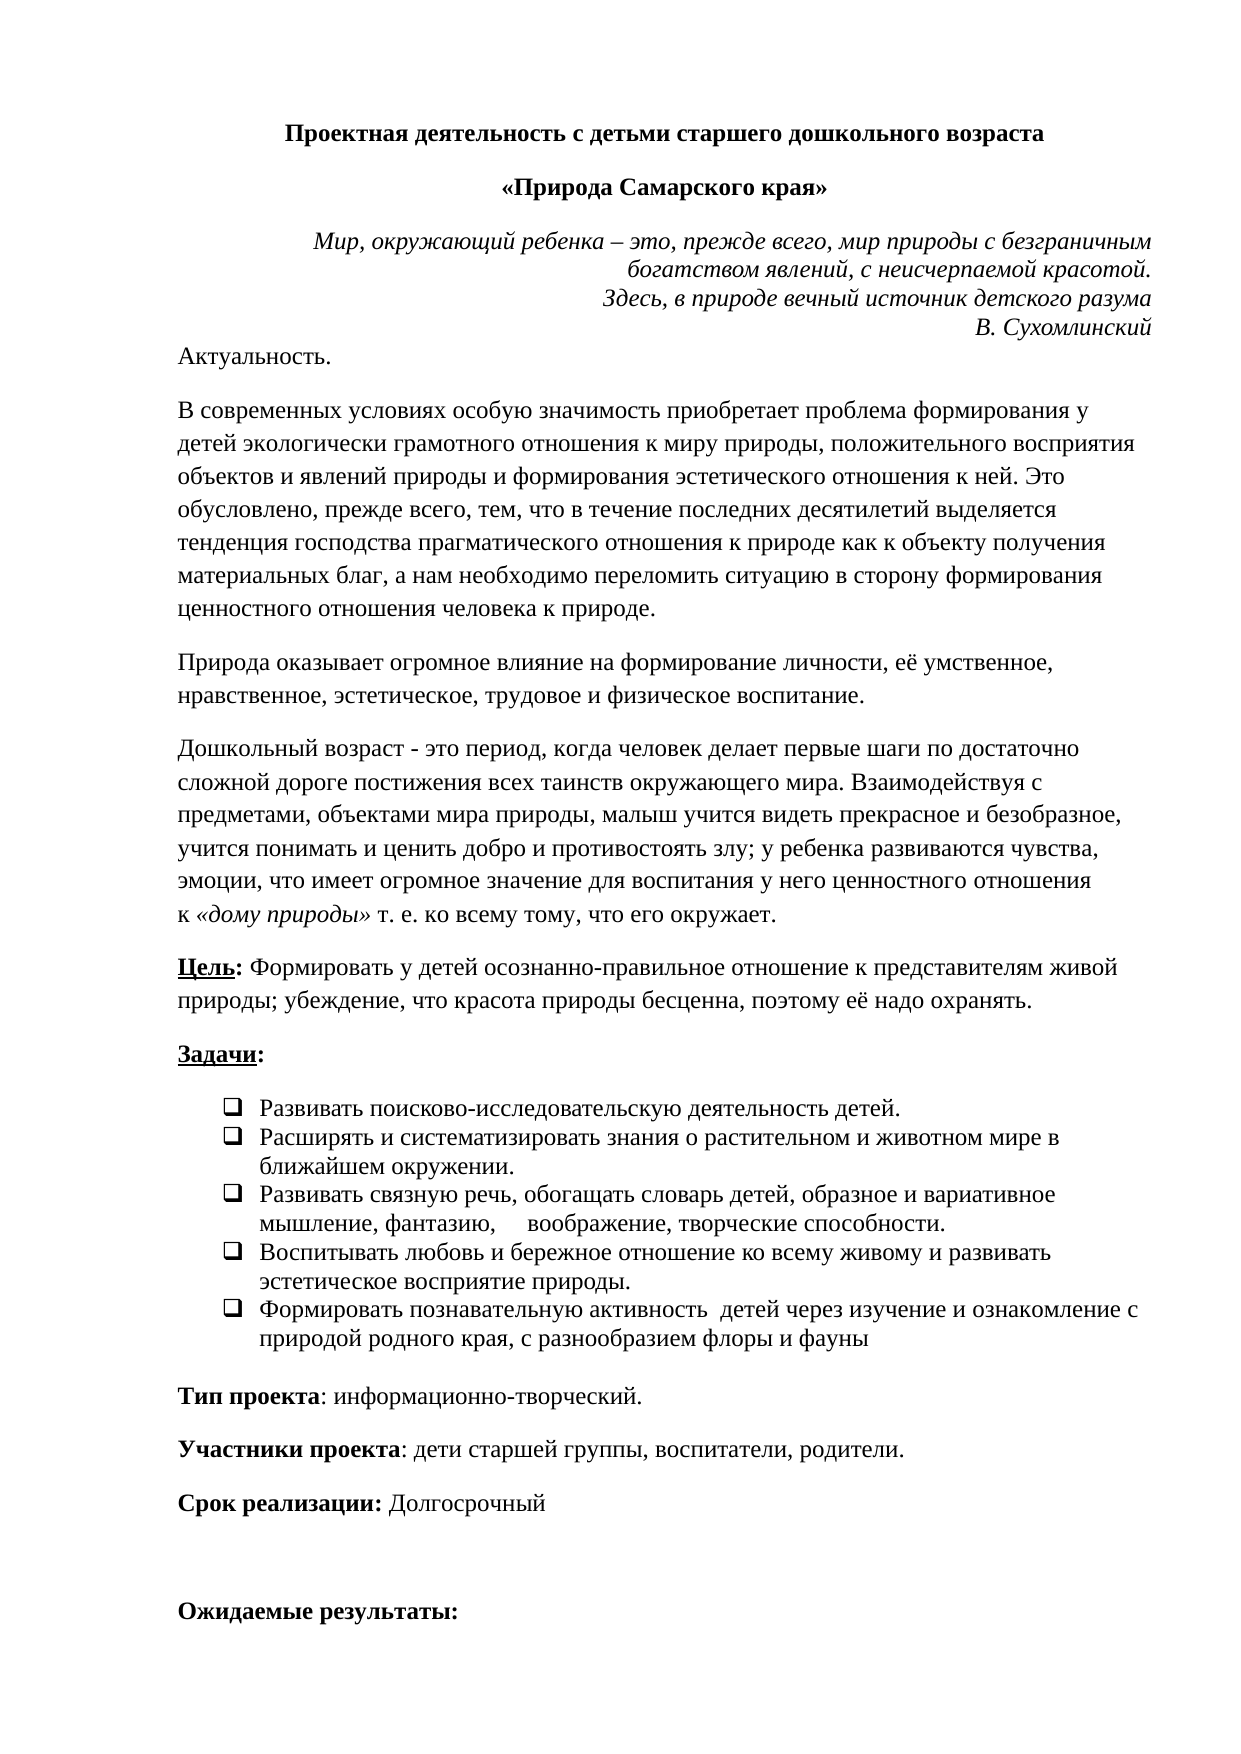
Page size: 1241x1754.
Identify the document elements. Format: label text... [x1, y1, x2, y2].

text Участники проекта: дети старшей группы, воспитатели, родители. [177, 1434, 1152, 1463]
text Здесь, в природе вечный источник детского разума [177, 283, 1152, 312]
text Мир, окружающий ребенка – это, прежде всего, мир природы с безграничным богатством явлений, с неисчерпаемой красотой. [177, 226, 1152, 283]
text Срок реализации: Долгосрочный [177, 1488, 1152, 1517]
text «Природа Самарского края» [177, 172, 1152, 201]
list Развивать поисково-исследовательскую деятельность детей. [222, 1093, 1152, 1122]
text В современных условиях особую значимость приобретает проблема формирования у детей экологически грамотного отношения к миру природы, положительного восприятия объектов и явлений природы и формирования эстетического отношения к ней. Это обусловлено, прежде всего, тем, что в течение последних десятилетий выделяется тенденция господства прагматического отношения к природе как к объекту получения материальных благ, а нам необходимо переломить ситуацию в сторону формирования ценностного отношения человека к природе. [177, 395, 1152, 622]
text Тип проекта: информационно-творческий. [177, 1381, 1152, 1409]
list Расширять и систематизировать знания о растительном и животном мире в ближайшем окружении. [222, 1122, 1152, 1179]
text В. Сухомлинский [177, 312, 1152, 341]
text Актуальность. [177, 341, 1152, 369]
list Воспитывать любовь и бережное отношение ко всему живому и развивать эстетическое восприятие природы. [222, 1237, 1152, 1294]
text Дошкольный возраст - это период, когда человек делает первые шаги по достаточно сложной дороге постижения всех таинств окружающего мира. Взаимодействуя с предметами, объектами мира природы, малыш учится видеть прекрасное и безобразное, учится понимать и ценить добро и противостоять злу; у ребенка развиваются чувства, эмоции, что имеет огромное значение для воспитания у него ценностного отношения к «дому природы» т. е. ко всему тому, что его окружает. [177, 733, 1152, 927]
list Развивать связную речь, обогащать словарь детей, образное и вариативное мышление, фантазию, воображение, творческие способности. [222, 1179, 1152, 1237]
text Цель: Формировать у детей осознанно-правильное отношение к представителям живой природы; убеждение, что красота природы бесценна, поэтому её надо охранять. [177, 952, 1152, 1014]
text Задачи: [177, 1039, 1152, 1068]
text Природа оказывает огромное влияние на формирование личности, её умственное, нравственное, эстетическое, трудовое и физическое воспитание. [177, 647, 1152, 708]
text Ожидаемые результаты: [177, 1596, 1152, 1625]
list Формировать познавательную активность детей через изучение и ознакомление с природой родного края, с разнообразием флоры и фауны [222, 1294, 1152, 1352]
text Проектная деятельность с детьми старшего дошкольного возраста [177, 118, 1152, 147]
